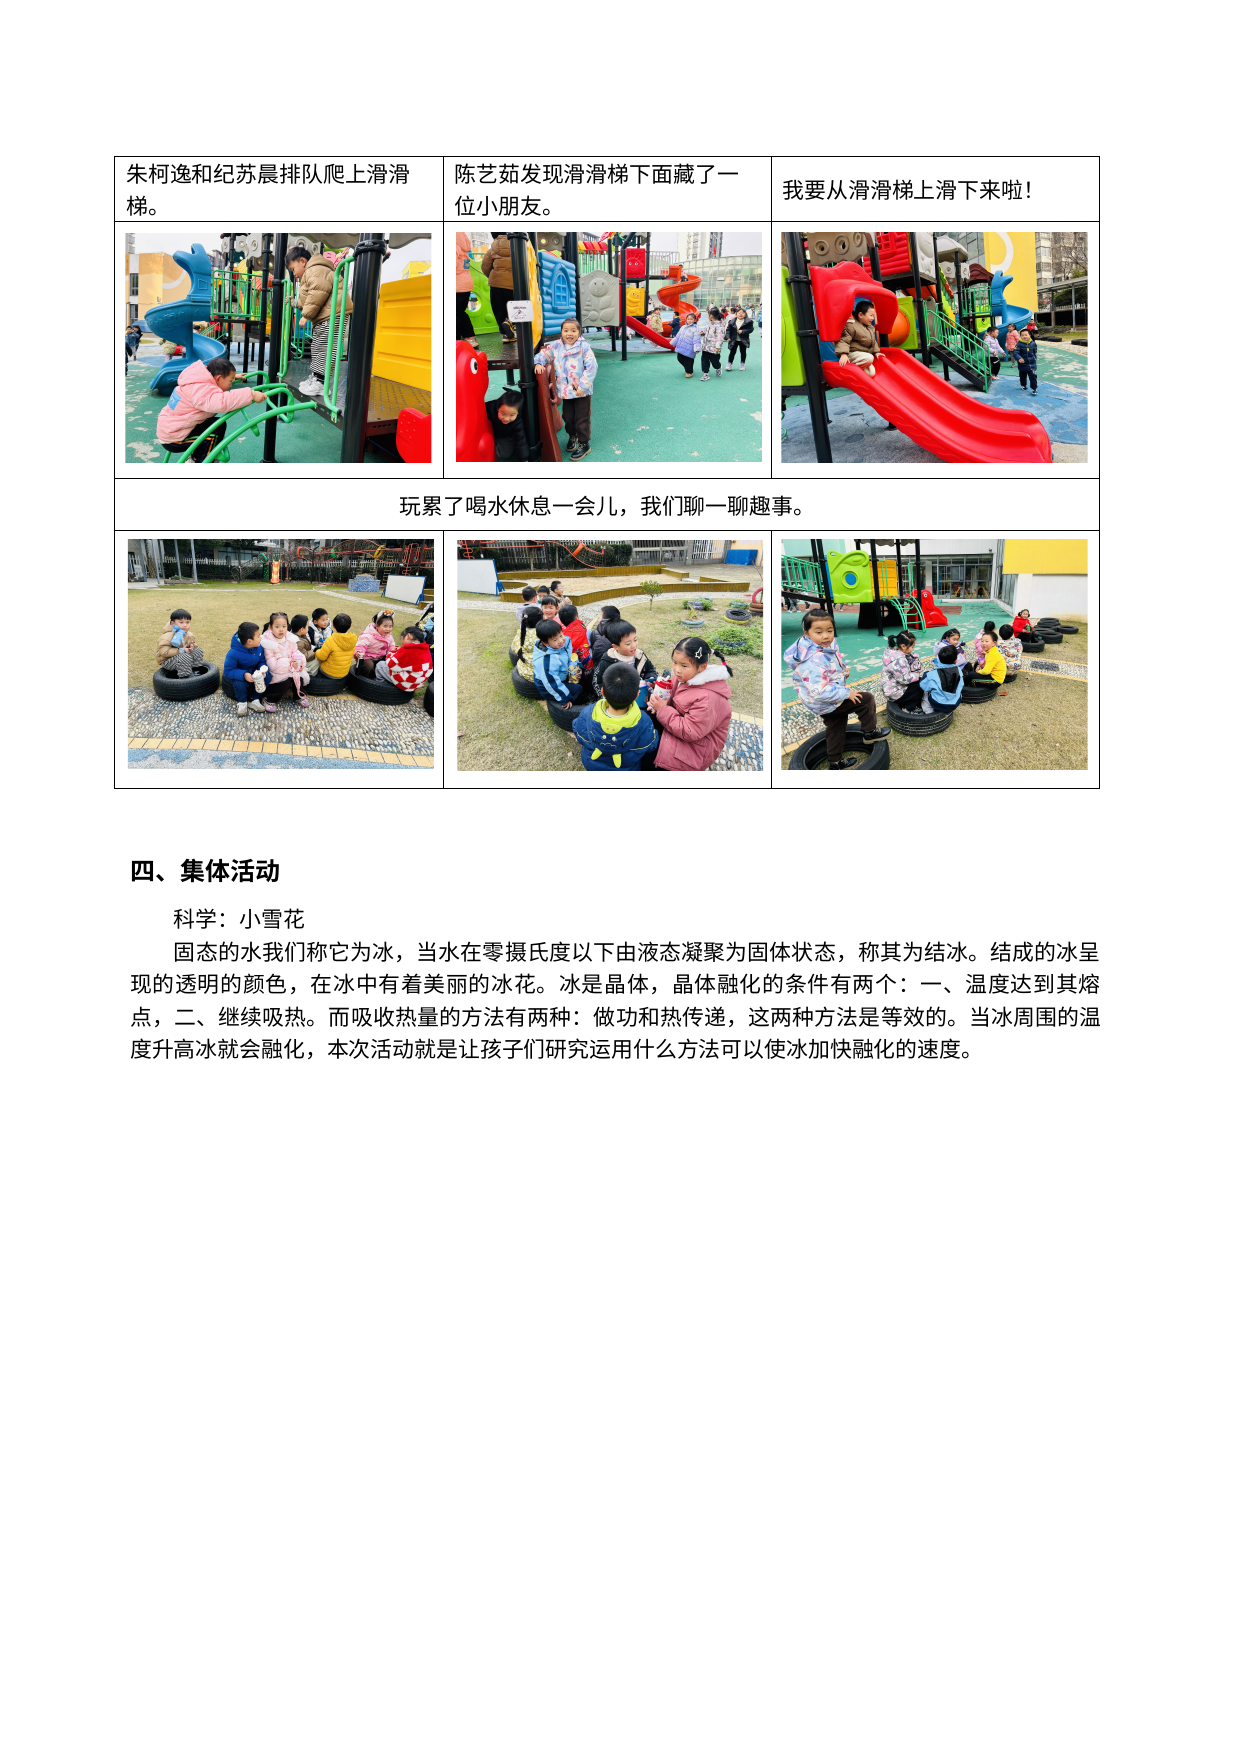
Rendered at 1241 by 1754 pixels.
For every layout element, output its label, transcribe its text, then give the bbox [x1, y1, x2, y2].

list 固态的水我们称它为冰，当水在零摄氏度以下由液态凝聚为固体状态，称其为结冰。结成的冰呈现的透明的颜色，在冰中有着美丽的冰花。冰是晶体，晶体融化的条件有两个：一、温度达到其熔点，二、继续吸热。而吸收热量的方法有两种：做功和热传递，这两种方法是等效的。当冰周围的温度升高冰就会融化，本次活动就是让孩子们研究运用什么方法可以使冰加快融化的速度。 [130, 934, 1104, 1064]
table_cell [444, 531, 771, 788]
table_cell [772, 222, 1099, 478]
table_cell [772, 531, 1099, 788]
table_header 朱柯逸和纪苏晨排队爬上滑滑梯。 [115, 157, 443, 221]
text 四、集体活动 [130, 837, 1104, 902]
table_header 我要从滑滑梯上滑下来啦！ [772, 157, 1099, 221]
table_cell [115, 531, 443, 788]
table_cell 玩累了喝水休息一会儿，我们聊一聊趣事。 [115, 479, 1099, 530]
list 科学：小雪花 [130, 902, 1104, 934]
table_cell [115, 222, 443, 478]
table_cell [444, 222, 771, 478]
table_header 陈艺茹发现滑滑梯下面藏了一位小朋友。 [444, 157, 771, 221]
